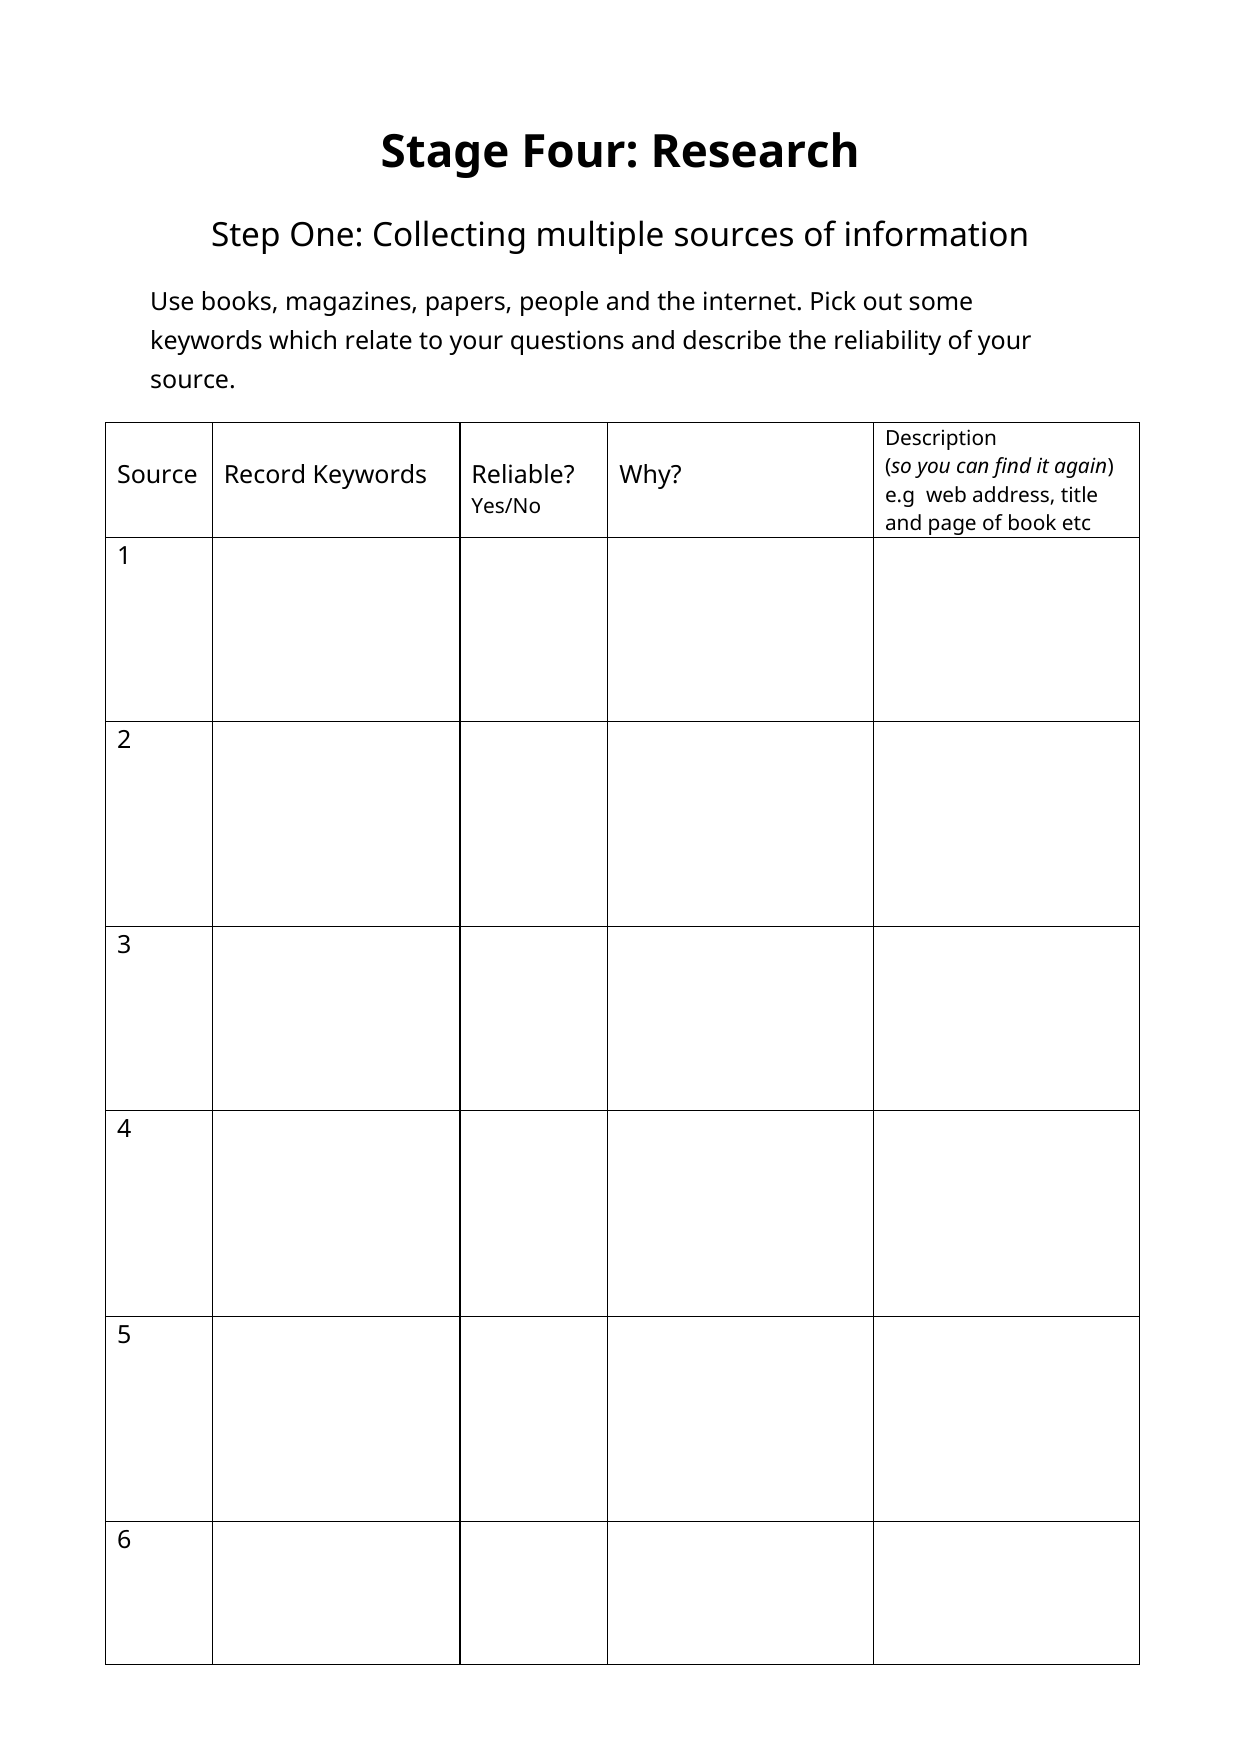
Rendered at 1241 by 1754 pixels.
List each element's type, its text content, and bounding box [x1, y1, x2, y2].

table_cell 2 [106, 722, 212, 926]
table_cell 6 [106, 1522, 212, 1664]
text Step One: Collecting multiple sources of information [150, 211, 1090, 256]
table_cell [213, 927, 459, 1110]
table_cell [874, 1522, 1139, 1664]
table_header Reliable? Yes/No [461, 423, 607, 537]
table_cell 5 [106, 1317, 212, 1521]
table_cell [461, 538, 607, 721]
table_cell [874, 927, 1139, 1110]
table_cell [874, 1111, 1139, 1316]
table_header Source [106, 423, 212, 537]
table_cell [461, 1317, 607, 1521]
table_cell [461, 1522, 607, 1664]
text Use books, magazines, papers, people and the internet. Pick out some keywords which relate to your questions and describe the reliability of your source. [150, 284, 1090, 396]
table_cell [608, 722, 873, 926]
table_cell [213, 1317, 459, 1521]
table_cell [874, 1317, 1139, 1521]
table_cell [461, 722, 607, 926]
table_header Why? [608, 423, 873, 537]
table_cell [461, 927, 607, 1110]
table_cell [608, 1522, 873, 1664]
table_cell [213, 1522, 459, 1664]
table_cell [608, 1111, 873, 1316]
table_cell 3 [106, 927, 212, 1110]
text Stage Four: Research [150, 118, 1090, 181]
table_cell 1 [106, 538, 212, 721]
table_cell [874, 538, 1139, 721]
table_cell 4 [106, 1111, 212, 1316]
table_cell [608, 538, 873, 721]
table_cell [213, 538, 459, 721]
table_header Record Keywords [213, 423, 459, 537]
table_header Description (so you can find it again) e.g web address, title and page of book etc [874, 423, 1139, 537]
table_cell [874, 722, 1139, 926]
table_cell [608, 1317, 873, 1521]
table_cell [461, 1111, 607, 1316]
table_cell [213, 722, 459, 926]
table_cell [213, 1111, 459, 1316]
table_cell [608, 927, 873, 1110]
